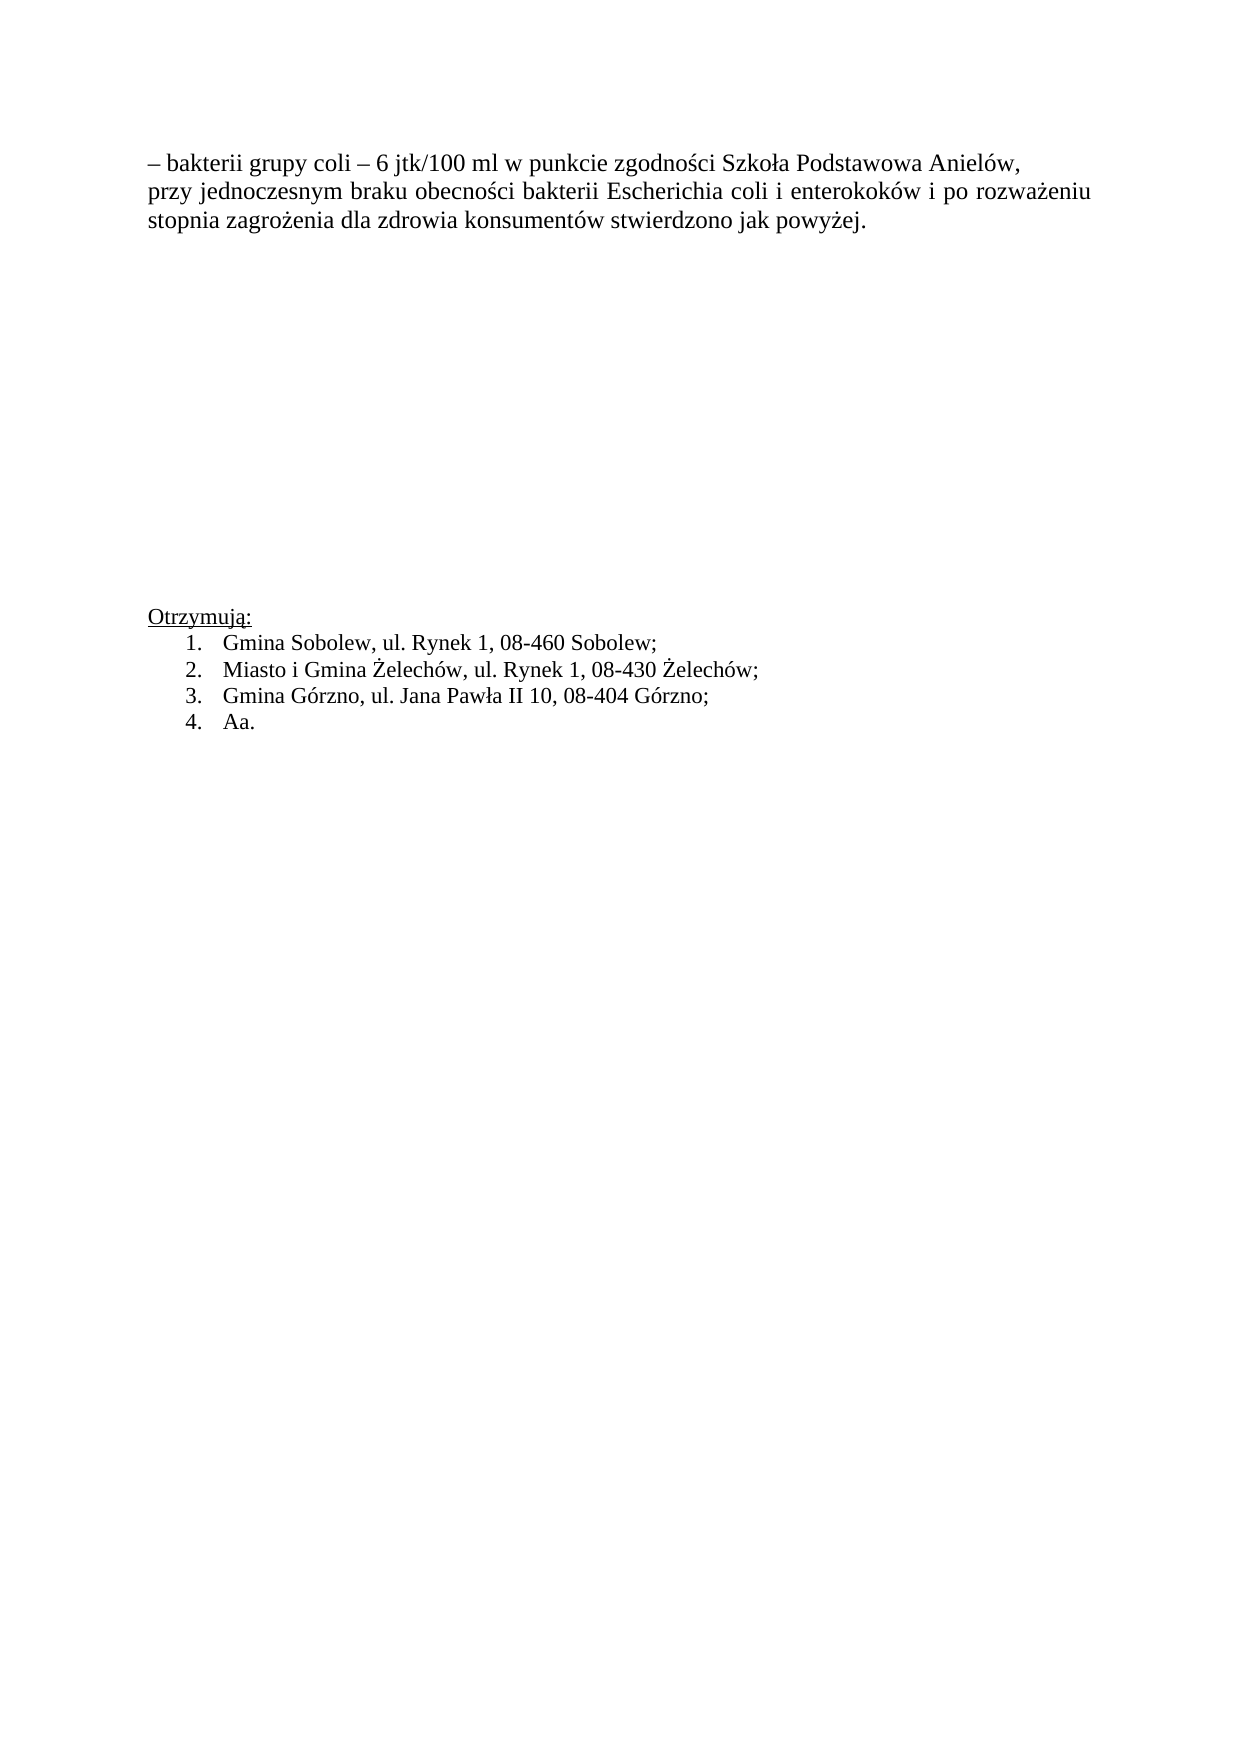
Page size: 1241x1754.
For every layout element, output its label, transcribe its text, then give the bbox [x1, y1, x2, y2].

list Gmina Sobolew, ul. Rynek 1, 08-460 Sobolew; [185, 629, 1093, 656]
text przy jednoczesnym braku obecności bakterii Escherichia coli i enterokoków i po rozważeniu stopnia zagrożenia dla zdrowia konsumentów stwierdzono jak powyżej. [148, 176, 1093, 234]
text – bakterii grupy coli – 6 jtk/100 ml w punkcie zgodności Szkoła Podstawowa Anielów, [148, 148, 1093, 176]
list Miasto i Gmina Żelechów, ul. Rynek 1, 08-430 Żelechów; [185, 656, 1093, 682]
list Aa. [185, 708, 1093, 735]
text Otrzymują: [148, 603, 1093, 629]
list Gmina Górzno, ul. Jana Pawła II 10, 08-404 Górzno; [185, 682, 1093, 708]
